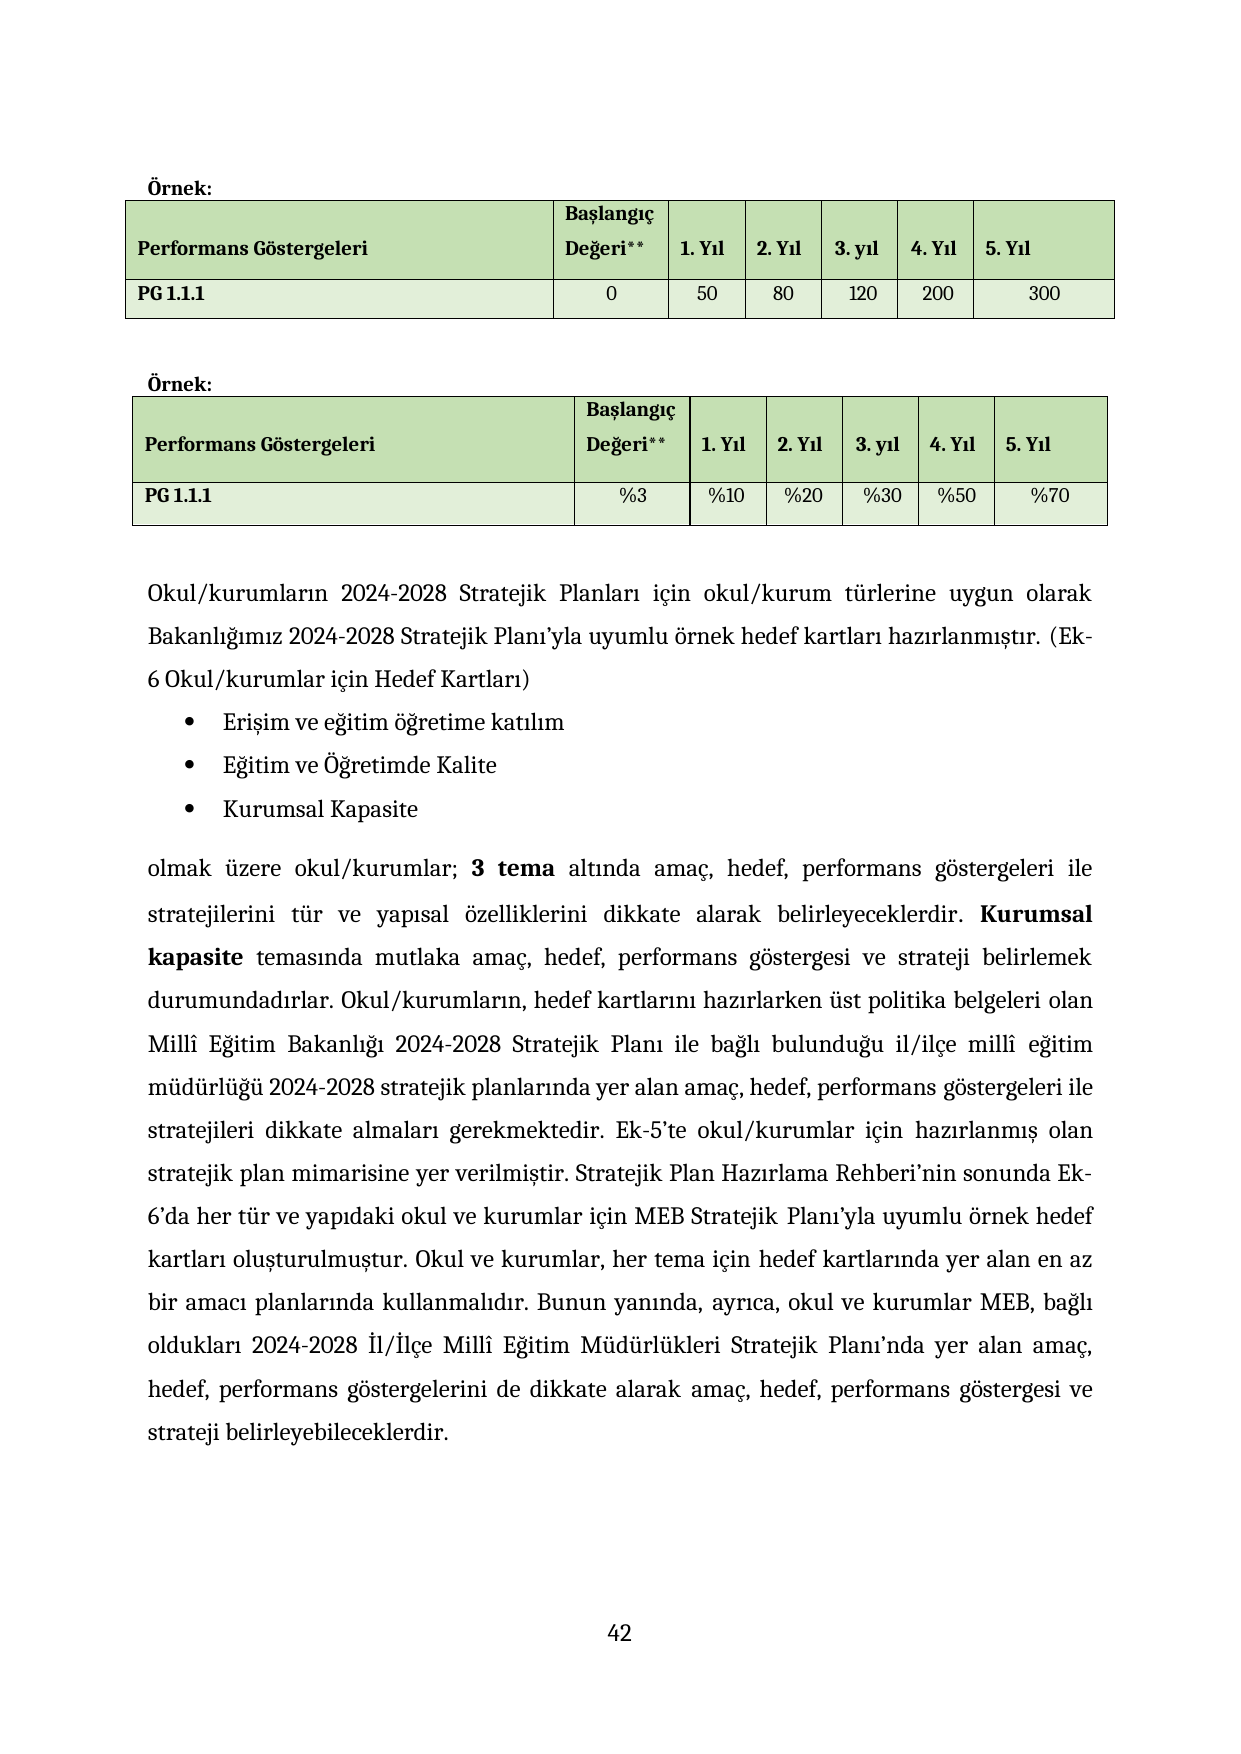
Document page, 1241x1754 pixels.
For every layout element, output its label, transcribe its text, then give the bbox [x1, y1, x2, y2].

table_header 4. Yıl [919, 397, 994, 482]
table_cell %70 [995, 483, 1107, 524]
text Örnek: [148, 176, 1198, 200]
table_cell PG 1.1.1 [126, 280, 553, 318]
table_cell 300 [974, 280, 1114, 318]
table_header Performans Göstergeleri [126, 201, 553, 279]
text Örnek: [148, 372, 1198, 396]
table_header 3. yıl [843, 397, 918, 482]
text olmak üzere okul/kurumlar; 3 tema altında amaç, hedef, performans göstergeleri ile stratejilerini tür ve yapısal özelliklerini dikkate alarak belirleyeceklerdir. Kurumsal kapasite temasında mutlaka amaç, hedef, performans göstergesi ve strateji belirlemek durumundadırlar. Okul/kurumların, hedef kartlarını hazırlarken üst politika belgeleri olan Millî Eğitim Bakanlığı 2024-2028 Stratejik Planı ile bağlı bulunduğu il/ilçe millî eğitim müdürlüğü 2024-2028 stratejik planlarında yer alan amaç, hedef, performans göstergeleri ile stratejileri dikkate almaları gerekmektedir. Ek-5’te okul/kurumlar için hazırlanmış olan stratejik plan mimarisine yer verilmiştir. Stratejik Plan Hazırlama Rehberi’nin sonunda Ek-6’da her tür ve yapıdaki okul ve kurumlar için MEB Stratejik Planı’yla uyumlu örnek hedef kartları oluşturulmuştur. Okul ve kurumlar, her tema için hedef kartlarında yer alan en az bir amacı planlarında kullanmalıdır. Bunun yanında, ayrıca, okul ve kurumlar MEB, bağlı oldukları 2024-2028 İl/İlçe Millî Eğitim Müdürlükleri Stratejik Planı’nda yer alan amaç, hedef, performans göstergelerini de dikkate alarak amaç, hedef, performans göstergesi ve strateji belirleyebileceklerdir. [148, 854, 1093, 1446]
table_cell 200 [898, 280, 973, 318]
table_cell PG 1.1.1 [133, 483, 574, 524]
list Erişim ve eğitim öğretime katılım [185, 708, 1198, 737]
table_cell %30 [843, 483, 918, 524]
list Kurumsal Kapasite [185, 795, 1198, 824]
table_header 1. Yıl [691, 397, 766, 482]
table_header Başlangıç Değeri** [554, 201, 668, 279]
table_cell 0 [554, 280, 668, 318]
list Eğitim ve Öğretimde Kalite [185, 751, 1198, 780]
table_header 2. Yıl [746, 201, 821, 279]
table_header 5. Yıl [995, 397, 1107, 482]
text Okul/kurumların 2024-2028 Stratejik Planları için okul/kurum türlerine uygun olarak Bakanlığımız 2024-2028 Stratejik Planı’yla uyumlu örnek hedef kartları hazırlanmıştır. (Ek- 6 Okul/kurumlar için Hedef Kartları) [148, 578, 1093, 693]
table_header 3. yıl [822, 201, 897, 279]
table_header 4. Yıl [898, 201, 973, 279]
table_cell 50 [669, 280, 745, 318]
table_header 2. Yıl [767, 397, 842, 482]
table_header 5. Yıl [974, 201, 1114, 279]
table_cell %50 [919, 483, 994, 524]
table_header Performans Göstergeleri [133, 397, 574, 482]
table_cell 120 [822, 280, 897, 318]
table_cell 80 [746, 280, 821, 318]
table_header Başlangıç Değeri** [575, 397, 689, 482]
table_header 1. Yıl [669, 201, 745, 279]
table_cell %10 [691, 483, 766, 524]
table_cell %20 [767, 483, 842, 524]
table_cell %3 [575, 483, 689, 524]
